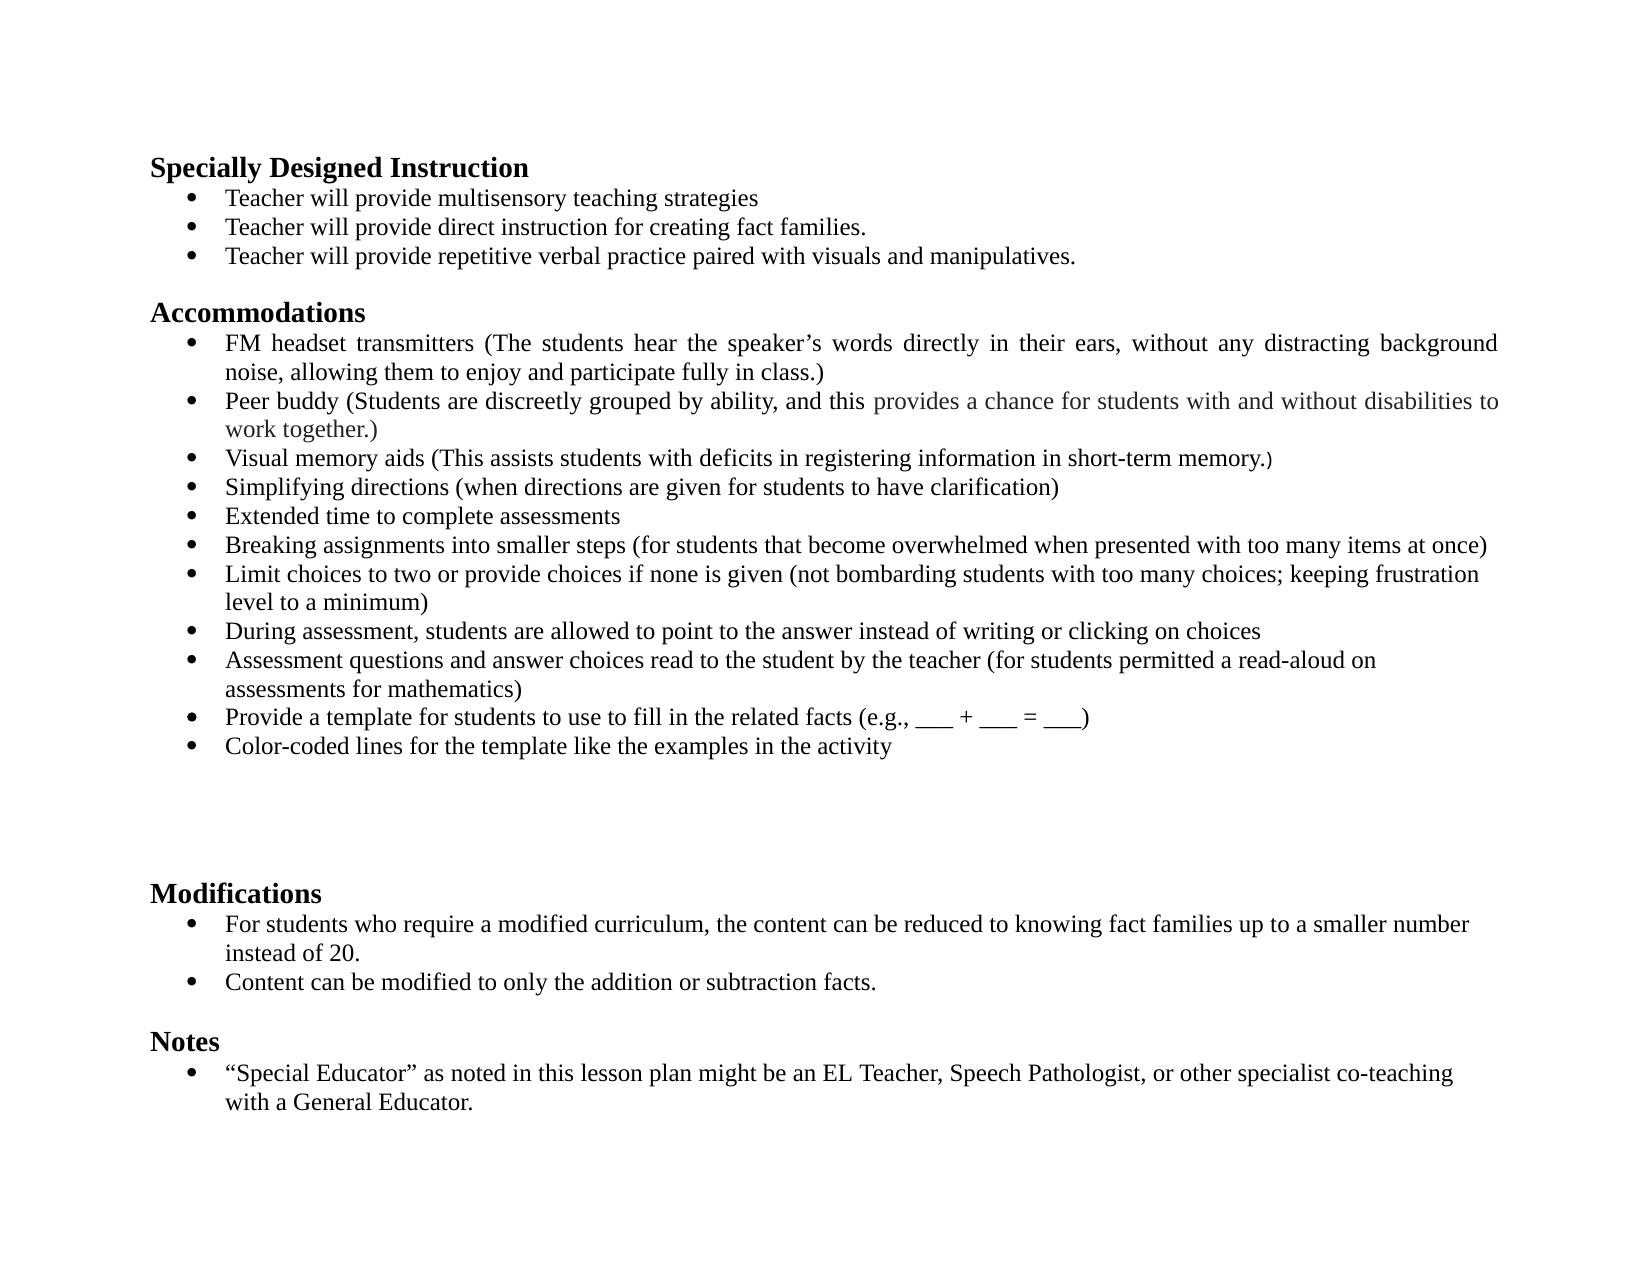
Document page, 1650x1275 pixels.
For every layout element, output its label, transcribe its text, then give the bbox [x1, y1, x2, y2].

list During assessment, students are allowed to point to the answer instead of writing or clicking on choices [187, 616, 1500, 645]
list Provide a template for students to use to fill in the related facts (e.g., ___ + ___ = ___) [187, 702, 1500, 731]
subtitle Accommodations [150, 295, 1500, 328]
subtitle Specially Designed Instruction [150, 150, 1500, 183]
list Simplifying directions (when directions are given for students to have clarification) [187, 472, 1500, 501]
list Breaking assignments into smaller steps (for students that become overwhelmed when presented with too many items at once) [187, 530, 1500, 559]
list Peer buddy (Students are discreetly grouped by ability, and this provides a chance for students with and without disabilities to work together.) [187, 386, 1500, 443]
list Color-coded lines for the template like the examples in the activity [187, 731, 1500, 760]
subtitle Notes [150, 1024, 1500, 1058]
list Teacher will provide direct instruction for creating fact families. [187, 212, 1500, 241]
list For students who require a modified curriculum, the content can be reduced to knowing fact families up to a smaller number instead of 20. [187, 909, 1500, 967]
list Teacher will provide multisensory teaching strategies [187, 183, 1500, 212]
list Assessment questions and answer choices read to the student by the teacher (for students permitted a read-aloud on assessments for mathematics) [187, 645, 1500, 702]
list Visual memory aids (This assists students with deficits in registering information in short-term memory.) [1266, 443, 1500, 472]
list FM headset transmitters (The students hear the speaker’s words directly in their ears, without any distracting background noise, allowing them to enjoy and participate fully in class.) [187, 328, 1500, 386]
subtitle Modifications [150, 876, 1500, 909]
list Limit choices to two or provide choices if none is given (not bombarding students with too many choices; keeping frustration level to a minimum) [187, 559, 1500, 616]
list Content can be modified to only the addition or subtraction facts. [187, 967, 1500, 996]
list Visual memory aids (This assists students with deficits in registering information in short-term memory.) [187, 443, 699, 472]
list Extended time to complete assessments [187, 501, 1500, 530]
list Teacher will provide repetitive verbal practice paired with visuals and manipulatives. [187, 241, 1500, 270]
list “Special Educator” as noted in this lesson plan might be an EL Teacher, Speech Pathologist, or other specialist co-teaching with a General Educator. [187, 1058, 1500, 1116]
